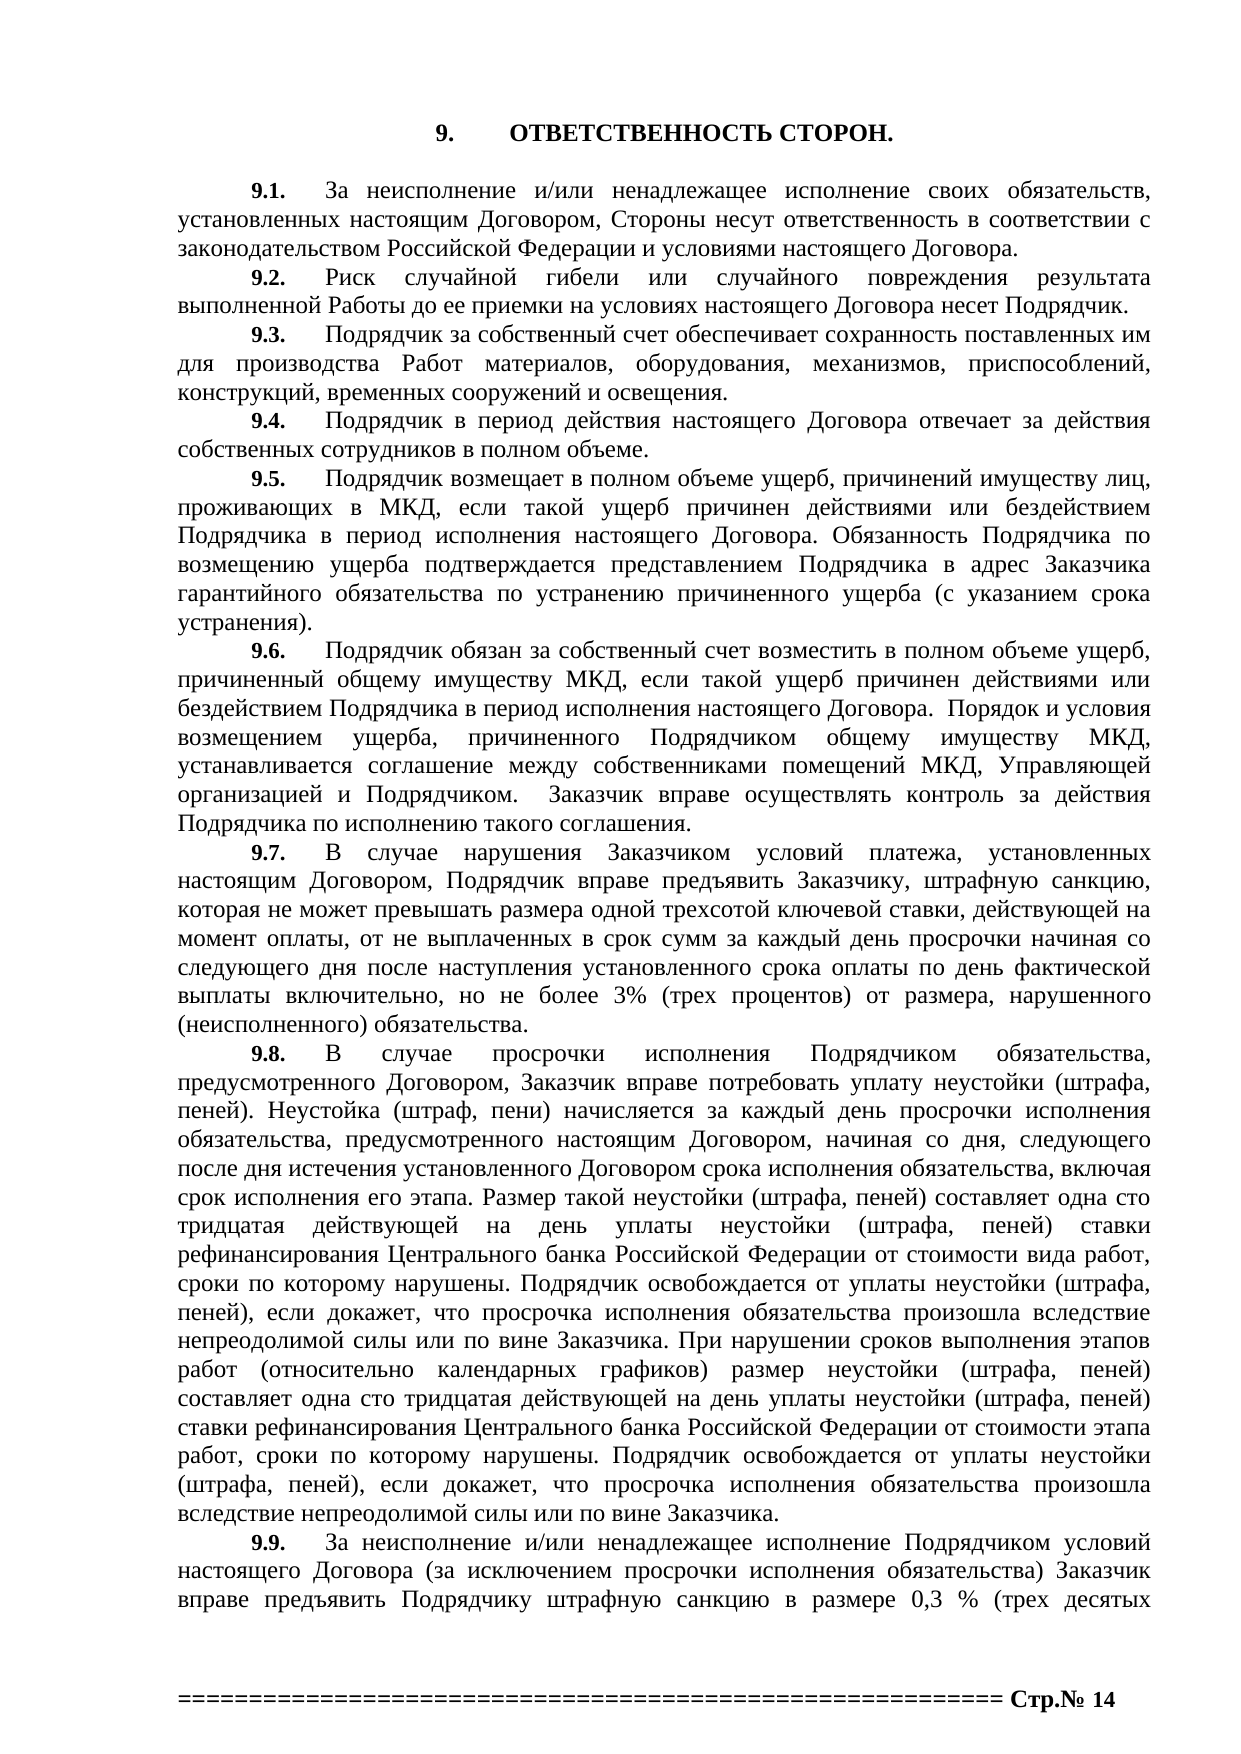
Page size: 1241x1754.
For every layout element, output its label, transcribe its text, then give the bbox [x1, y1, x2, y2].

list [177, 1527, 1152, 1613]
list В случае просрочки исполнения Подрядчиком обязательства, предусмотренного Договором, Заказчик вправе потребовать уплату неустойки (штрафа, пеней). Неустойка (штраф, пени) начисляется за каждый день просрочки исполнения обязательства, предусмотренного настоящим Договором, начиная со дня, следующего после дня истечения установленного Договором срока исполнения обязательства, включая срок исполнения его этапа. Размер такой неустойки (штрафа, пеней) составляет одна сто тридцатая действующей на день уплаты неустойки (штрафа, пеней) ставки рефинансирования Центрального банка Российской Федерации от стоимости вида работ, сроки по которому нарушены. Подрядчик освобождается от уплаты неустойки (штрафа, пеней), если докажет, что просрочка исполнения обязательства произошла вследствие непреодолимой силы или по вине Заказчика. При нарушении сроков выполнения этапов работ (относительно календарных графиков) размер неустойки (штрафа, пеней) составляет одна сто тридцатая действующей на день уплаты неустойки (штрафа, пеней) ставки рефинансирования Центрального банка Российской Федерации от стоимости этапа работ, сроки по которому нарушены. Подрядчик освобождается от уплаты неустойки (штрафа, пеней), если докажет, что просрочка исполнения обязательства произошла вследствие непреодолимой силы или по вине Заказчика. [177, 1038, 1152, 1527]
list В случае нарушения Заказчиком условий платежа, установленных настоящим Договором, Подрядчик вправе предъявить Заказчику, штрафную санкцию, которая не может превышать размера одной трехсотой ключевой ставки, действующей на момент оплаты, от не выплаченных в срок сумм за каждый день просрочки начиная со следующего дня после наступления установленного срока оплаты по день фактической выплаты включительно, но не более 3% (трех процентов) от размера, нарушенного (неисполненного) обязательства. [177, 837, 1152, 1038]
list Риск случайной гибели или случайного повреждения результата выполненной Работы до ее приемки на условиях настоящего Договора несет Подрядчик. [177, 262, 1152, 319]
list Подрядчик в период действия настоящего Договора отвечает за действия собственных сотрудников в полном объеме. [177, 406, 1152, 463]
list Подрядчик возмещает в полном объеме ущерб, причинений имуществу лиц, проживающих в МКД, если такой ущерб причинен действиями или бездействием Подрядчика в период исполнения настоящего Договора. Обязанность Подрядчика по возмещению ущерба подтверждается представлением Подрядчика в адрес Заказчика гарантийного обязательства по устранению причиненного ущерба (с указанием срока устранения). [177, 463, 1152, 636]
list Подрядчик за собственный счет обеспечивает сохранность поставленных им для производства Работ материалов, оборудования, механизмов, приспособлений, конструкций, временных сооружений и освещения. [177, 319, 1152, 406]
list Подрядчик обязан за собственный счет возместить в полном объеме ущерб, причиненный общему имуществу МКД, если такой ущерб причинен действиями или бездействием Подрядчика в период исполнения настоящего Договора. Порядок и условия возмещением ущерба, причиненного Подрядчиком общему имуществу МКД, устанавливается соглашение между собственниками помещений МКД, Управляющей организацией и Подрядчиком. Заказчик вправе осуществлять контроль за действия Подрядчика по исполнению такого соглашения. [177, 636, 1152, 837]
list За неисполнение и/или ненадлежащее исполнение своих обязательств, установленных настоящим Договором, Стороны несут ответственность в соответствии с законодательством Российской Федерации и условиями настоящего Договора. [177, 176, 1152, 262]
text 9. ОТВЕТСТВЕННОСТЬ СТОРОН. [177, 118, 1152, 147]
